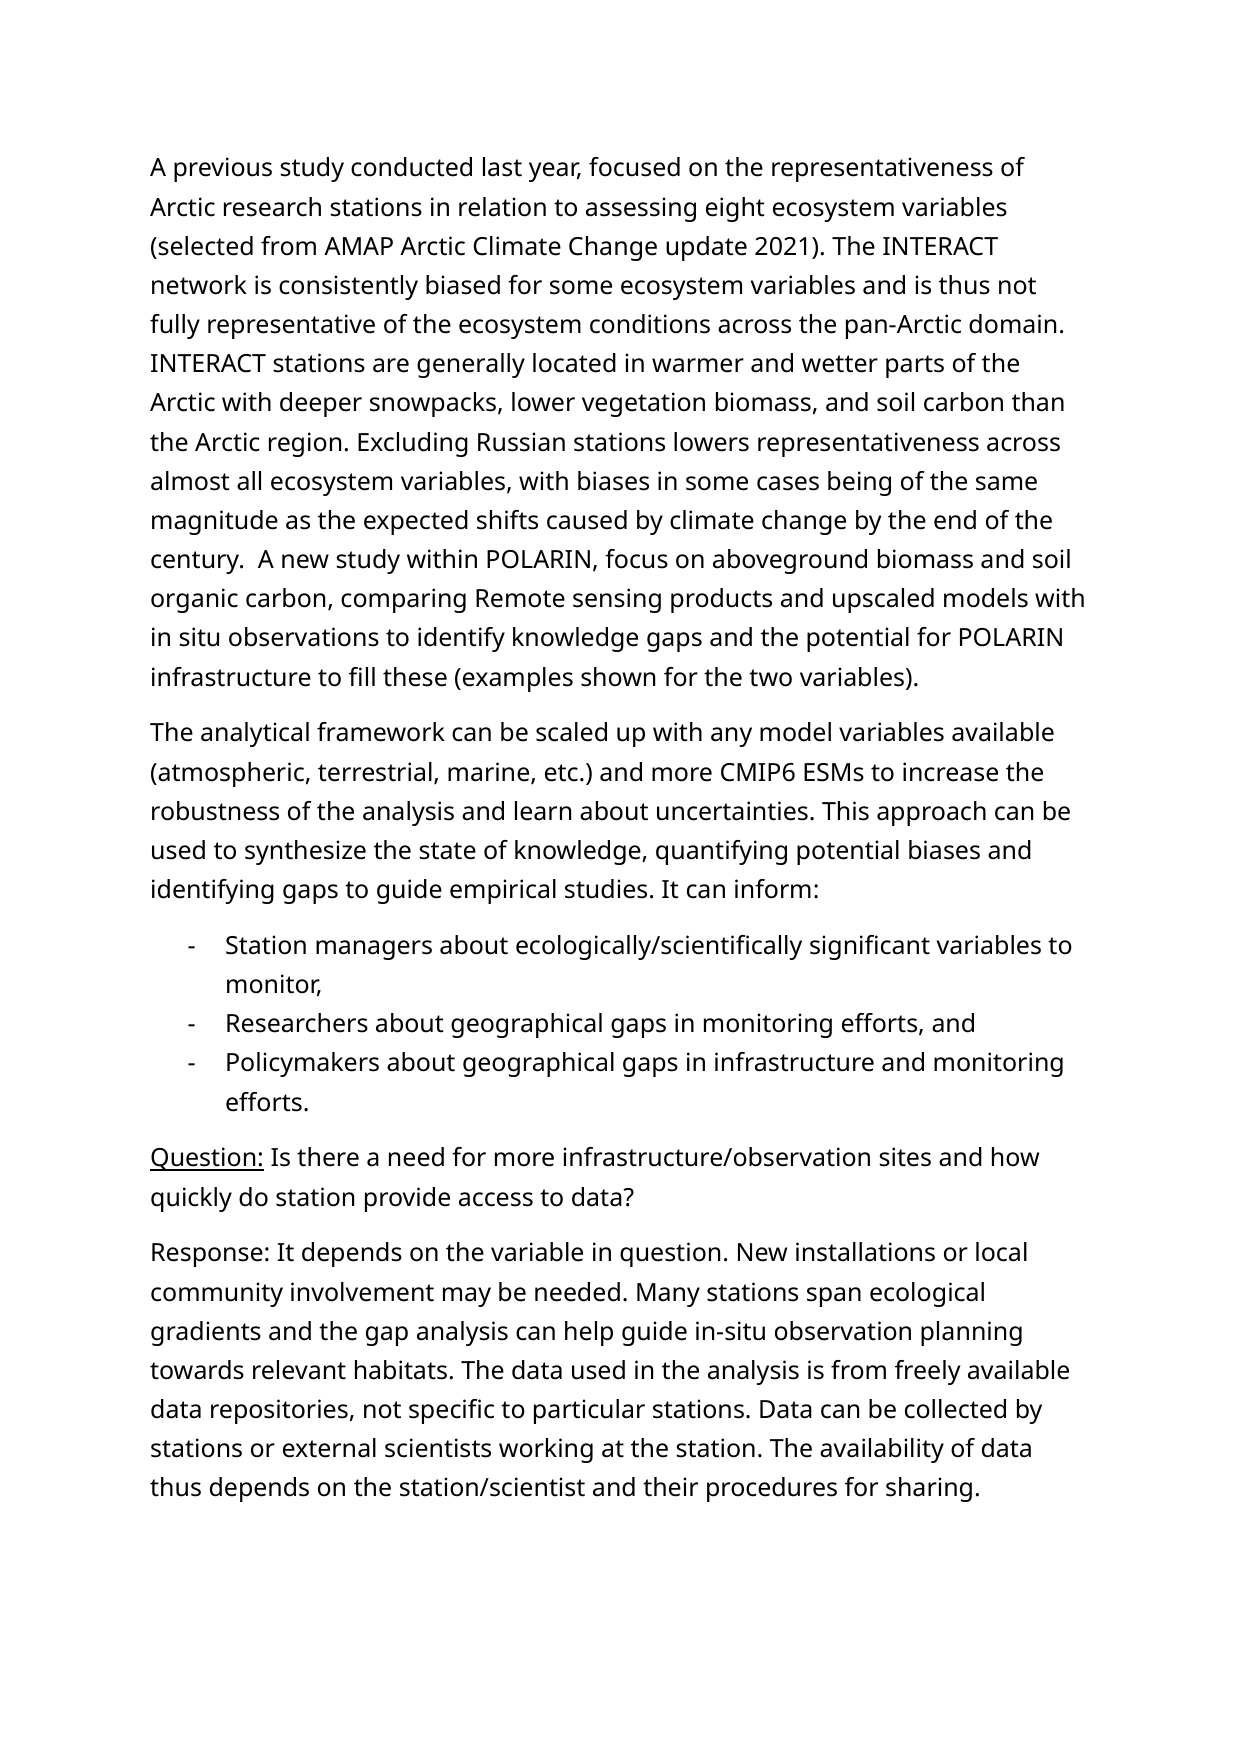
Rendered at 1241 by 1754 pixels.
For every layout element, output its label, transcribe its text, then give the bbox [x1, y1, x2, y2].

text The analytical framework can be scaled up with any model variables available (atmospheric, terrestrial, marine, etc.) and more CMIP6 ESMs to increase the robustness of the analysis and learn about uncertainties. This approach can be used to synthesize the state of knowledge, quantifying potential biases and identifying gaps to guide empirical studies. It can inform: [150, 715, 1090, 906]
list Station managers about ecologically/scientifically significant variables to monitor, [187, 927, 1090, 1001]
text Question: Is there a need for more infrastructure/observation sites and how quickly do station provide access to data? [150, 1140, 1090, 1213]
text A previous study conducted last year, focused on the representativeness of Arctic research stations in relation to assessing eight ecosystem variables (selected from AMAP Arctic Climate Change update 2021). The INTERACT network is consistently biased for some ecosystem variables and is thus not fully representative of the ecosystem conditions across the pan-Arctic domain. INTERACT stations are generally located in warmer and wetter parts of the Arctic with deeper snowpacks, lower vegetation biomass, and soil carbon than the Arctic region. Excluding Russian stations lowers representativeness across almost all ecosystem variables, with biases in some cases being of the same magnitude as the expected shifts caused by climate change by the end of the century. A new study within POLARIN, focus on aboveground biomass and soil organic carbon, comparing Remote sensing products and upscaled models with in situ observations to identify knowledge gaps and the potential for POLARIN infrastructure to fill these (examples shown for the two variables). [150, 150, 1090, 693]
text Response: It depends on the variable in question. New installations or local community involvement may be needed. Many stations span ecological gradients and the gap analysis can help guide in-situ observation planning towards relevant habitats. The data used in the analysis is from freely available data repositories, not specific to particular stations. Data can be collected by stations or external scientists working at the station. The availability of data thus depends on the station/scientist and their procedures for sharing. [150, 1235, 1090, 1504]
list Researchers about geographical gaps in monitoring efforts, and [187, 1006, 1090, 1040]
list Policymakers about geographical gaps in infrastructure and monitoring efforts. [187, 1045, 1090, 1118]
